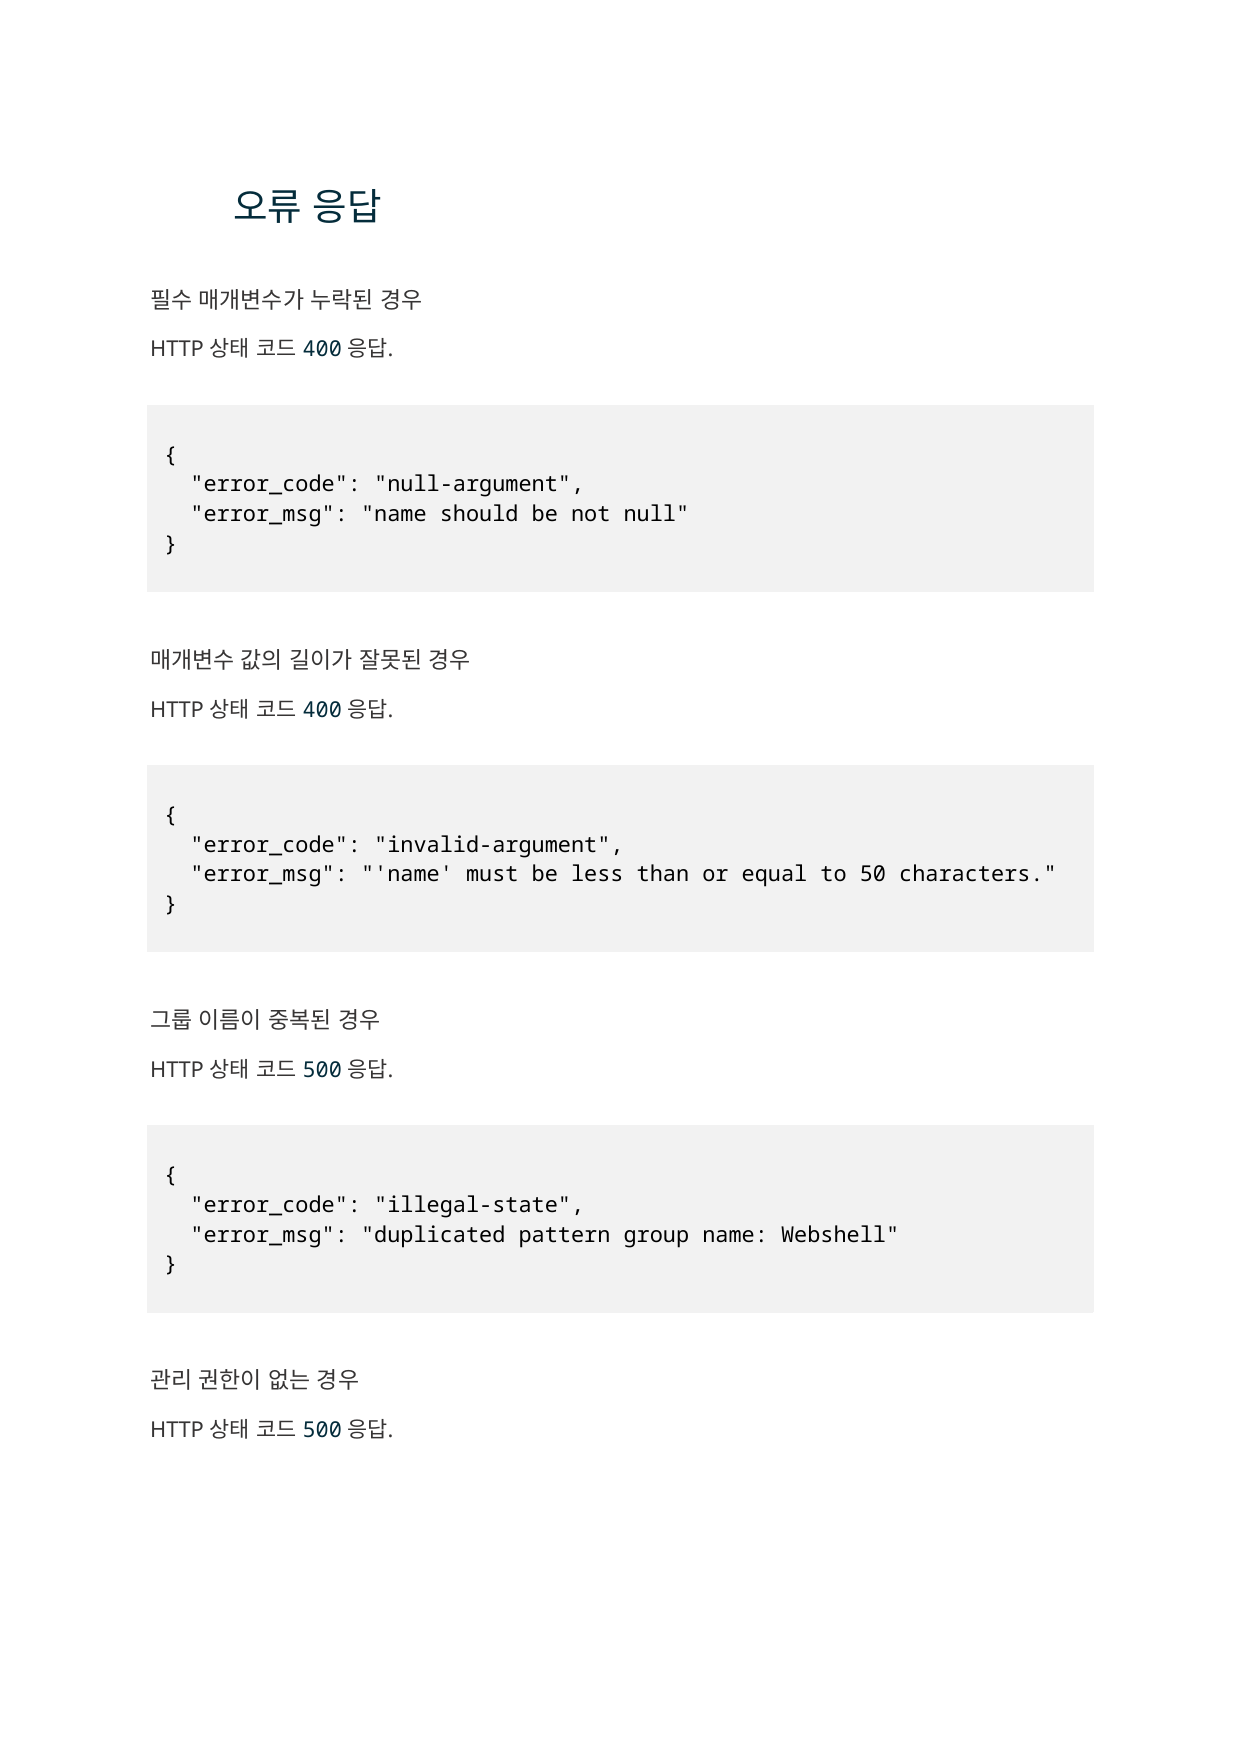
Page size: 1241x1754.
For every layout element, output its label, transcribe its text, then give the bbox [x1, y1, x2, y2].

text HTTP 상태 코드 400 응답. [150, 331, 1090, 363]
subtitle 오류 응답 [150, 177, 1090, 231]
text 필수 매개변수가 누락된 경우 [150, 281, 1090, 315]
text { "error_code": "illegal-state", "error_msg": "duplicated pattern group name: Webshell" } [148, 1126, 1093, 1312]
text HTTP 상태 코드 500 응답. [150, 1052, 1090, 1083]
text HTTP 상태 코드 500 응답. [150, 1412, 1090, 1444]
text 관리 권한이 없는 경우 [150, 1362, 1090, 1395]
text { "error_code": "invalid-argument", "error_msg": "'name' must be less than or equal to 50 characters." } [148, 766, 1093, 951]
text HTTP 상태 코드 400 응답. [150, 692, 1090, 723]
text { "error_code": "null-argument", "error_msg": "name should be not null" } [148, 406, 1093, 591]
text 그룹 이름이 중복된 경우 [150, 1002, 1090, 1035]
text 매개변수 값의 길이가 잘못된 경우 [150, 642, 1090, 675]
